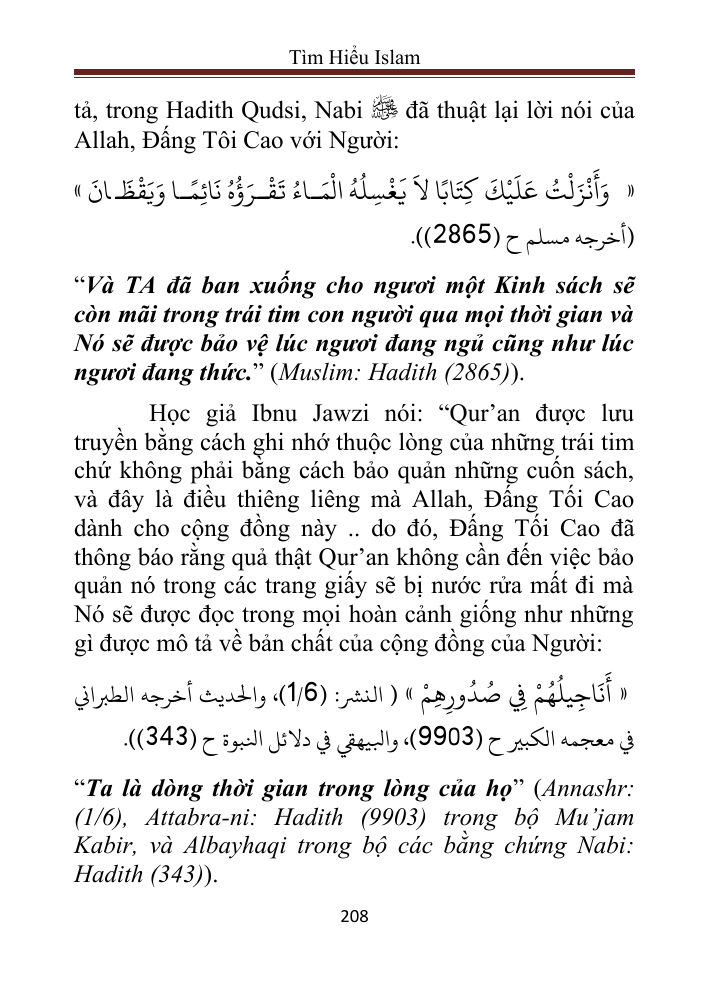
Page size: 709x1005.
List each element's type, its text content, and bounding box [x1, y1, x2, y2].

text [74, 89, 635, 154]
text « أَنَاجِيلُهُمْ فِي صُدُورِهِمْ » ( النشر: (1/6)، والحديث أخرجه الطبراني في معجمه الكبير ح (9903)، والبيهقي في دلائل النبوة ح (343)). [74, 669, 635, 761]
text “Và TA đã ban xuống cho ngươi một Kinh sách sẽ còn mãi trong trái tim con người qua mọi thời gian và Nó sẽ được bảo vệ lúc ngươi đang ngủ cũng như lúc ngươi đang thức.” (Muslim: Hadith (2865)). [74, 271, 635, 386]
text “Ta là dòng thời gian trong lòng của họ” (Annashr: (1/6), Attabra-ni: Hadith (9903) trong bộ Mu’jam Kabir, và Albayhaqi trong bộ các bằng chứng Nabi: Hadith (343)). [74, 773, 635, 888]
text « وَأَنْزَلْتُ عَلَيْكَ كِتَابًا لاَ يَغْسِلُهُ الْمَاءُ تَقْرَؤُهُ نَائِمًا وَيَقْظَانَ » (أخرجه مسلم ح (2865)). [74, 167, 635, 258]
text Học giả Ibnu Jawzi nói: “Qur’an được lưu truyền bằng cách ghi nhớ thuộc lòng của những trái tim chứ không phải bằng cách bảo quản những cuốn sách, và đây là điều thiêng liêng mà Allah, Đấng Tối Cao dành cho cộng đồng này .. do đó, Đấng Tối Cao đã thông báo rằng quả thật Qur’an không cần đến việc bảo quản nó trong các trang giấy sẽ bị nước rửa mất đi mà Nó sẽ được đọc trong mọi hoàn cảnh giống như những gì được mô tả về bản chất của cộng đồng của Người: [74, 398, 635, 657]
